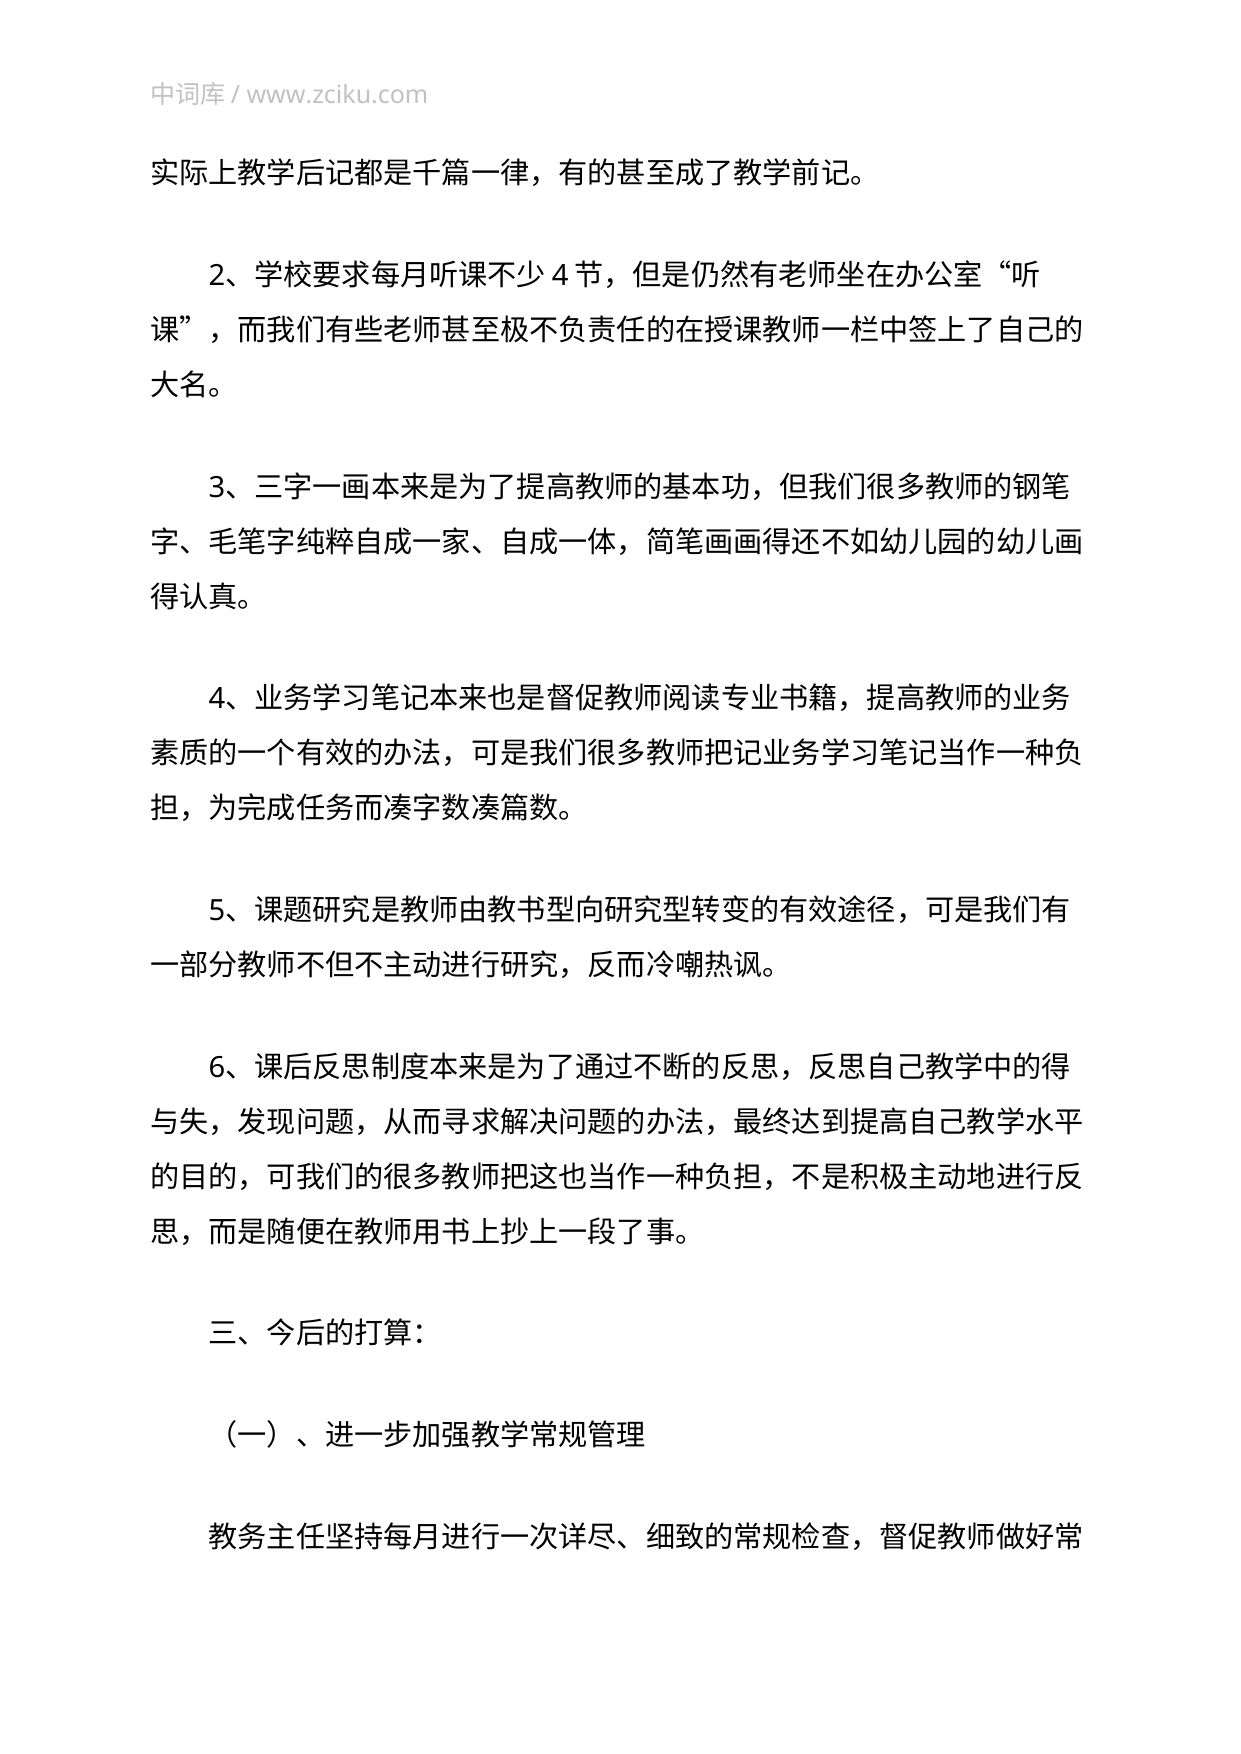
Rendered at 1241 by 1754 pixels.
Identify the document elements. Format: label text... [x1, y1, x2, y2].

text 三、今后的打算： [150, 1310, 1090, 1352]
text 4、业务学习笔记本来也是督促教师阅读专业书籍，提高教师的业务素质的一个有效的办法，可是我们很多教师把记业务学习笔记当作一种负担，为完成任务而凑字数凑篇数。 [150, 675, 1090, 827]
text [150, 150, 1090, 192]
text 3、三字一画本来是为了提高教师的基本功，但我们很多教师的钢笔字、毛笔字纯粹自成一家、自成一体，简笔画画得还不如幼儿园的幼儿画得认真。 [150, 463, 1090, 616]
text 2、学校要求每月听课不少4节，但是仍然有老师坐在办公室“听课”，而我们有些老师甚至极不负责任的在授课教师一栏中签上了自己的大名。 [150, 252, 1090, 404]
text （一）、进一步加强教学常规管理 [150, 1412, 1090, 1454]
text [150, 1514, 1090, 1556]
text 6、课后反思制度本来是为了通过不断的反思，反思自己教学中的得与失，发现问题，从而寻求解决问题的办法，最终达到提高自己教学水平的目的，可我们的很多教师把这也当作一种负担，不是积极主动地进行反思，而是随便在教师用书上抄上一段了事。 [150, 1043, 1090, 1251]
text 5、课题研究是教师由教书型向研究型转变的有效途径，可是我们有一部分教师不但不主动进行研究，反而冷嘲热讽。 [150, 887, 1090, 984]
